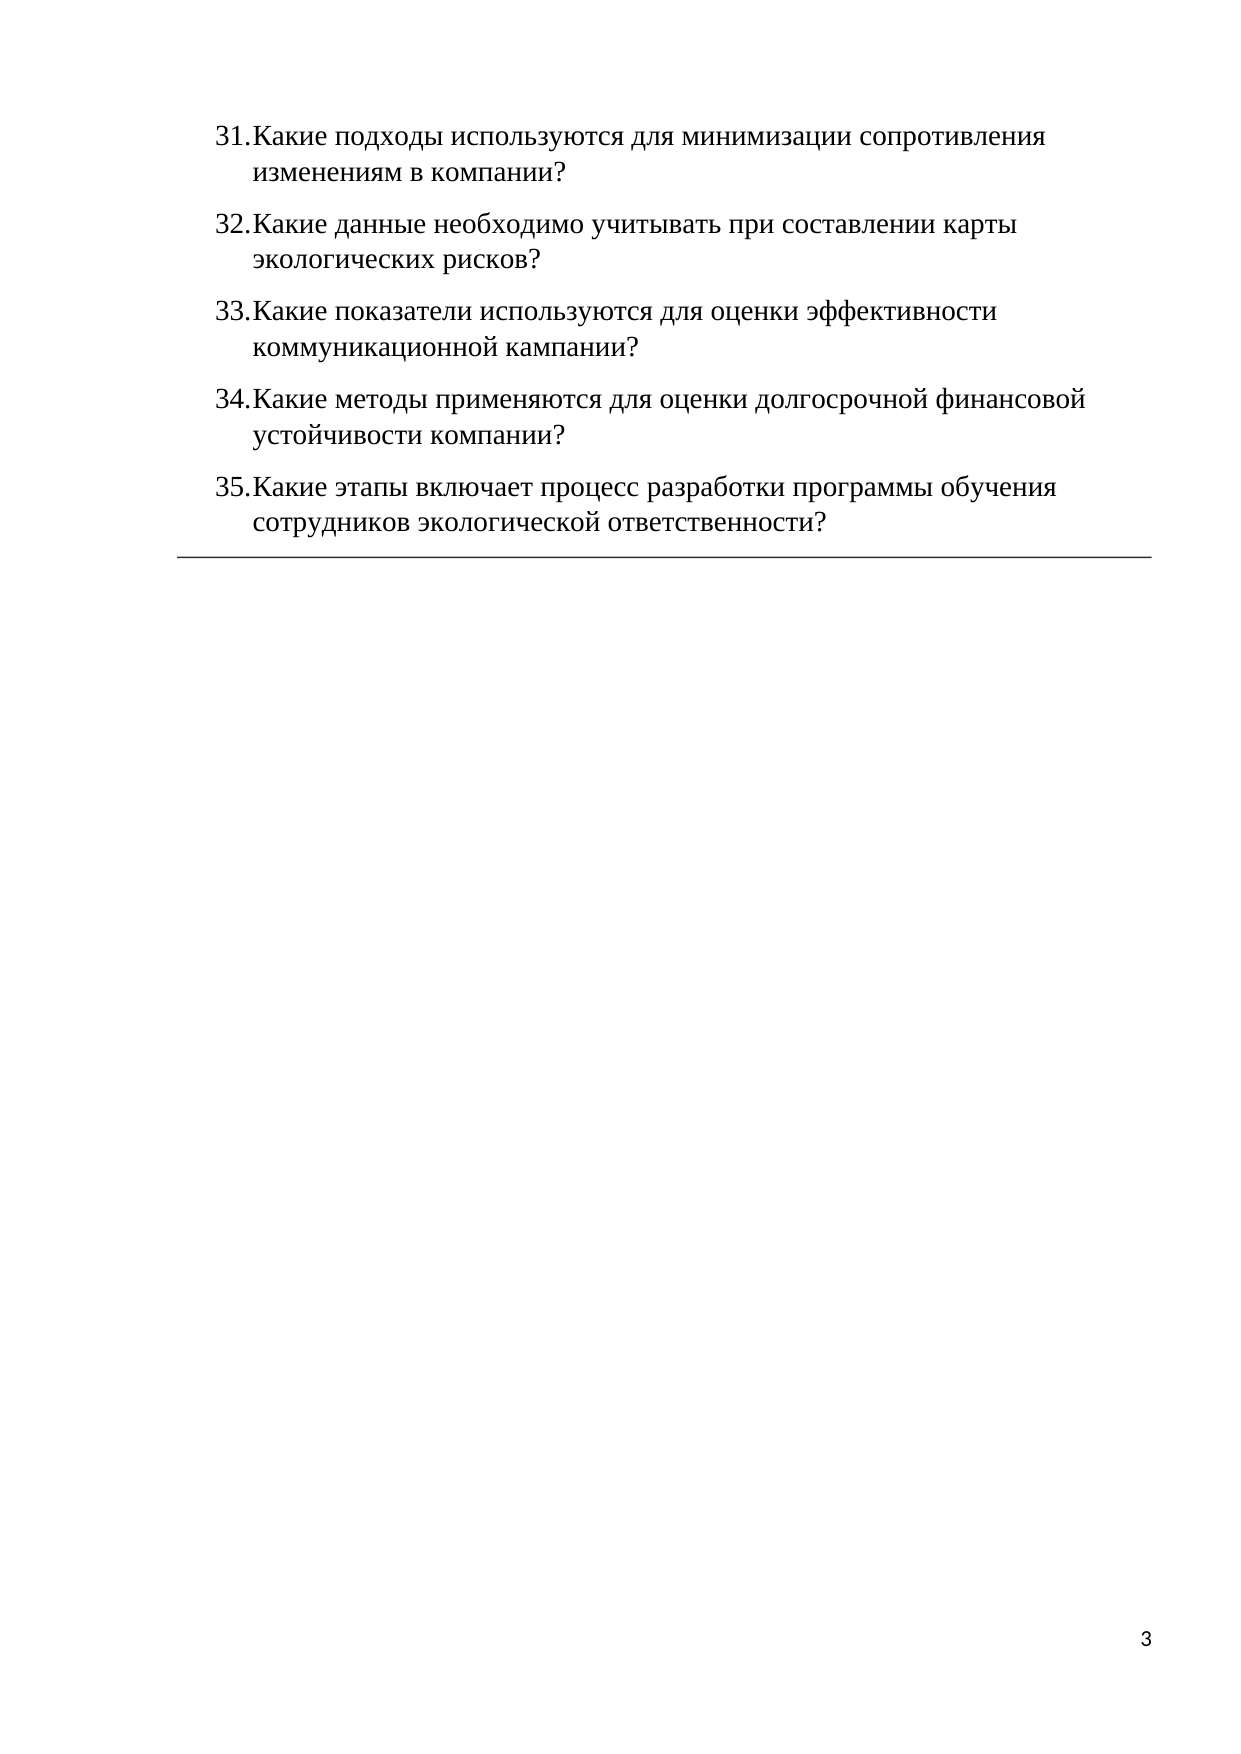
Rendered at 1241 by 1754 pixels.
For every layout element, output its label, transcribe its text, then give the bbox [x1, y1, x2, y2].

list Какие методы применяются для оценки долгосрочной финансовой устойчивости компании? [215, 381, 1152, 450]
list Какие показатели используются для оценки эффективности коммуникационной кампании? [215, 293, 1152, 363]
list Какие данные необходимо учитывать при составлении карты экологических рисков? [215, 206, 1152, 275]
list Какие этапы включает процесс разработки программы обучения сотрудников экологической ответственности? [215, 469, 1152, 538]
list Какие подходы используются для минимизации сопротивления изменениям в компании? [215, 118, 1152, 187]
